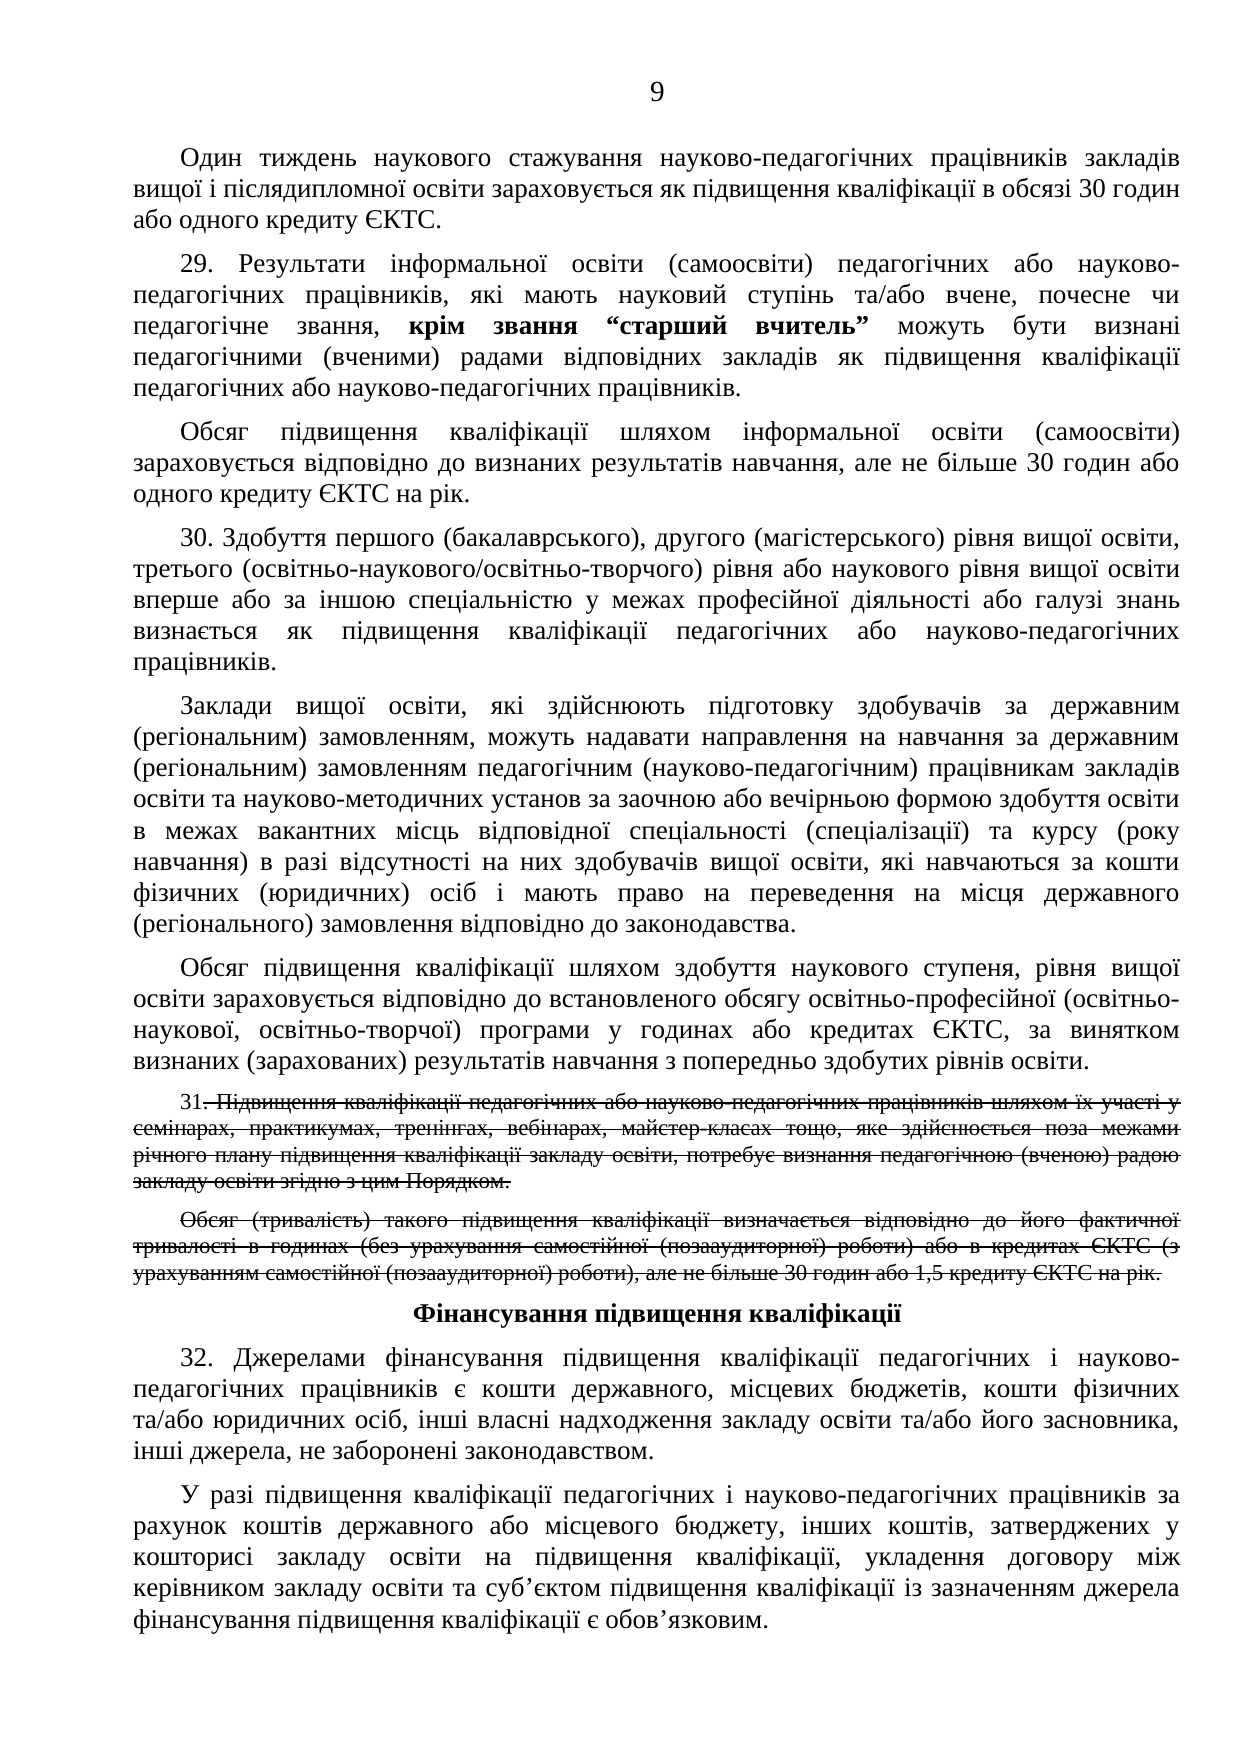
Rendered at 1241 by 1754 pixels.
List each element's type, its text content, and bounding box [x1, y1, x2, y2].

text 31. Підвищення кваліфікації педагогічних або науково-педагогічних працівників шляхом їх участі у семінарах, практикумах, тренінгах, вебінарах, майстер-класах тощо, яке здійснюється поза межами річного плану підвищення кваліфікації закладу освіти, потребує визнання педагогічною (вченою) радою закладу освіти згідно з цим Порядком. [133, 1088, 1181, 1129]
text Обсяг підвищення кваліфікації шляхом здобуття наукового ступеня, рівня вищої освіти зараховується відповідно до встановленого обсягу освітньо-професійної (освітньо-наукової, освітньо-творчої) програми у годинах або кредитах ЄКТС, за винятком визнаних (зарахованих) результатів навчання з попередньо здобутих рівнів освіти. [133, 951, 1181, 1075]
text Обсяг (тривалість) такого підвищення кваліфікації визначається відповідно до його фактичної тривалості в годинах (без урахування самостійної (позааудиторної) роботи) або в кредитах ЄКТС (з урахуванням самостійної (позааудиторної) роботи), але не більше 30 годин або 1,5 кредиту ЄКТС на рік. [133, 1206, 1181, 1285]
text Один тиждень наукового стажування науково-педагогічних працівників закладів вищої і післядипломної освіти зараховується як підвищення кваліфікації в обсязі 30 годин або одного кредиту ЄКТС. [133, 141, 1181, 234]
text 29. Результати інформальної освіти (самоосвіти) педагогічних або науково-педагогічних працівників, які мають науковий ступінь та/або вчене, почесне чи педагогічне звання, крім звання “старший вчитель” можуть бути визнані педагогічними (вченими) радами відповідних закладів як підвищення кваліфікації педагогічних або науково-педагогічних працівників. [133, 247, 1181, 402]
text 30. Здобуття першого (бакалаврського), другого (магістерського) рівня вищої освіти, третього (освітньо-наукового/освітньо-творчого) рівня або наукового рівня вищої освіти вперше або за іншою спеціальністю у межах професійної діяльності або галузі знань визнається як підвищення кваліфікації педагогічних або науково-педагогічних працівників. [133, 521, 1181, 677]
text Заклади вищої освіти, які здійснюють підготовку здобувачів за державним (регіональним) замовленням, можуть надавати направлення на навчання за державним (регіональним) замовленням педагогічним (науково-педагогічним) працівникам закладів освіти та науково-методичних установ за заочною або вечірньою формою здобуття освіти в межах вакантних місць відповідної спеціальності (спеціалізації) та курсу (року навчання) в разі відсутності на них здобувачів вищої освіти, які навчаються за кошти фізичних (юридичних) осіб і мають право на переведення на місця державного (регіонального) замовлення відповідно до законодавства. [133, 689, 1181, 938]
text Обсяг підвищення кваліфікації шляхом інформальної освіти (самоосвіти) зараховується відповідно до визнаних результатів навчання, але не більше 30 годин або одного кредиту ЄКТС на рік. [133, 415, 1181, 508]
text 31. Підвищення кваліфікації педагогічних або науково-педагогічних працівників шляхом їх участі у семінарах, практикумах, тренінгах, вебінарах, майстер-класах тощо, яке здійснюється поза межами річного плану підвищення кваліфікації закладу освіти, потребує визнання педагогічною (вченою) радою закладу освіти згідно з цим Порядком. [133, 1156, 1181, 1193]
text 32. Джерелами фінансування підвищення кваліфікації педагогічних і науково-педагогічних працівників є кошти державного, місцевих бюджетів, кошти фізичних та/або юридичних осіб, інші власні надходження закладу освіти та/або його засновника, інші джерела, не заборонені законодавством. [133, 1341, 1181, 1466]
text 31. Підвищення кваліфікації педагогічних або науково-педагогічних працівників шляхом їх участі у семінарах, практикумах, тренінгах, вебінарах, майстер-класах тощо, яке здійснюється поза межами річного плану підвищення кваліфікації закладу освіти, потребує визнання педагогічною (вченою) радою закладу освіти згідно з цим Порядком. [133, 1130, 1181, 1155]
text Фінансування підвищення кваліфікації [180, 1297, 1134, 1328]
text У разі підвищення кваліфікації педагогічних і науково-педагогічних працівників за рахунок коштів державного або місцевого бюджету, інших коштів, затверджених у кошторисі закладу освіти на підвищення кваліфікації, укладення договору між керівником закладу освіти та суб’єктом підвищення кваліфікації із зазначенням джерела фінансування підвищення кваліфікації є обов’язковим. [133, 1478, 1181, 1634]
